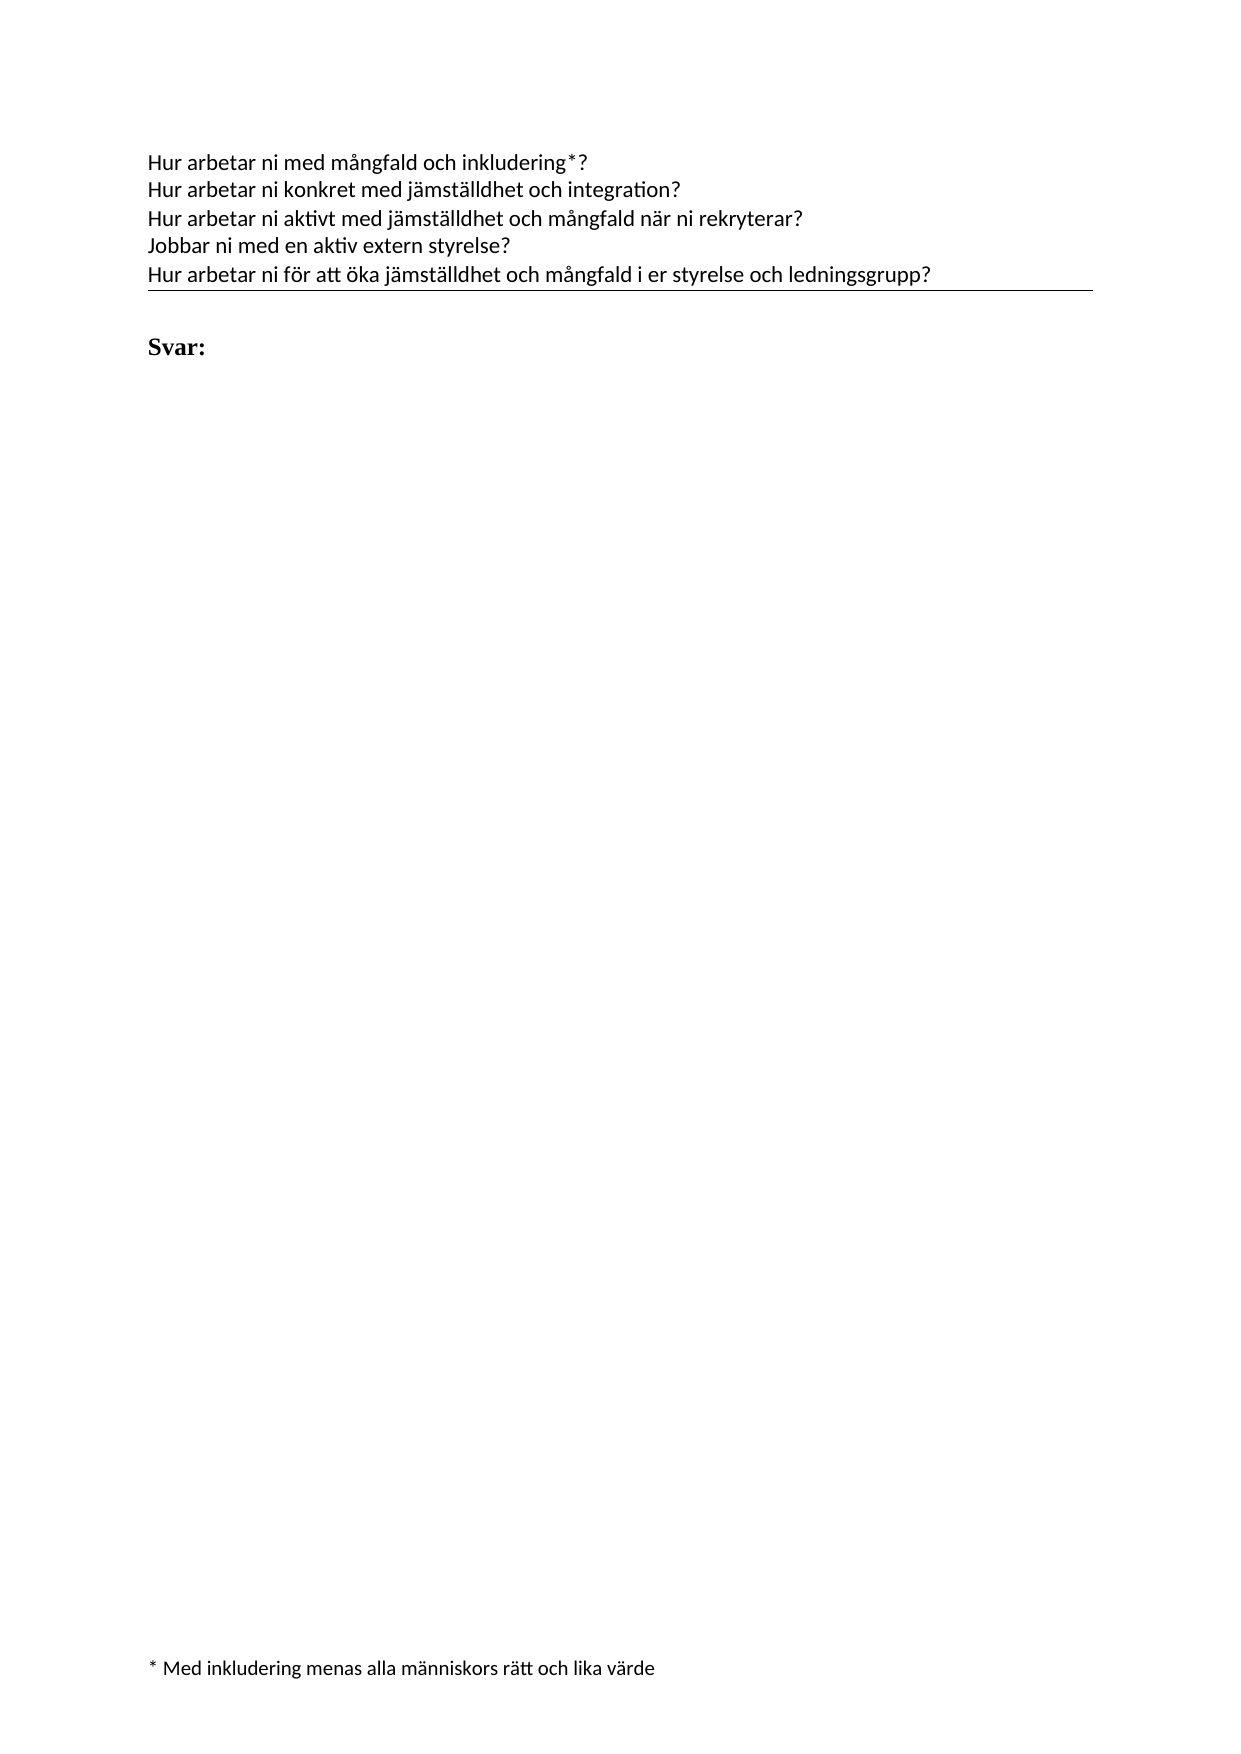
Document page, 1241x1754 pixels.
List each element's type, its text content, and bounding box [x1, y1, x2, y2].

text Svar: [148, 332, 1093, 361]
text Jobbar ni med en aktiv extern styrelse? [148, 232, 1093, 260]
text Hur arbetar ni för att öka jämställdhet och mångfald i er styrelse och ledningsgrupp? [148, 260, 1093, 290]
text Hur arbetar ni konkret med jämställdhet och integration? [148, 176, 1093, 204]
text Hur arbetar ni aktivt med jämställdhet och mångfald när ni rekryterar? [148, 204, 1093, 232]
text Hur arbetar ni med mångfald och inkludering*? [148, 148, 1093, 176]
